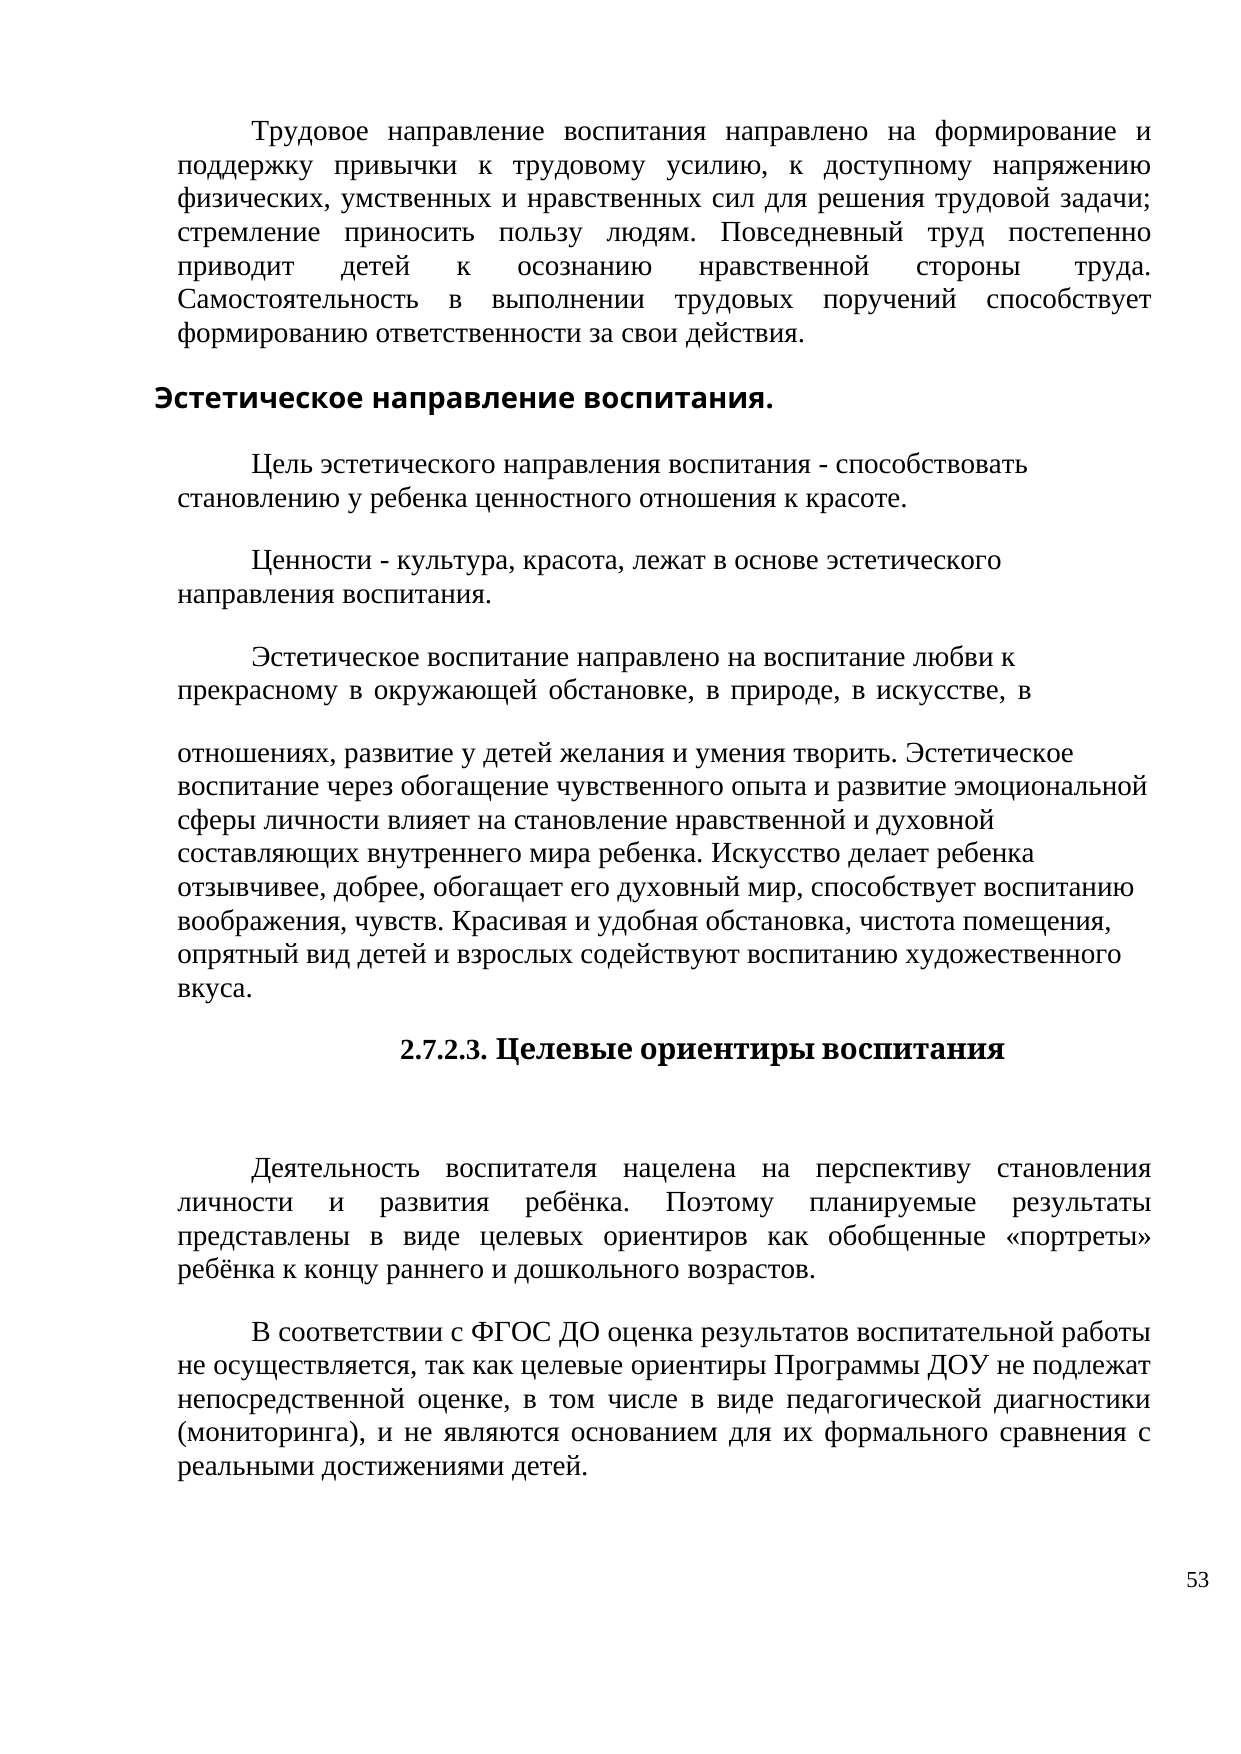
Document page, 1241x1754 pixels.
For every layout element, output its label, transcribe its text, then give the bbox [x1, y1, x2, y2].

subtitle Эстетическое направление воспитания. [154, 377, 1209, 417]
text Ценности - культура, красота, лежат в основе эстетического направления воспитания. [177, 542, 1151, 609]
text Эстетическое воспитание направлено на воспитание любви к прекрасному в окружающей обстановке, в природе, в искусстве, в [177, 639, 1151, 706]
text Трудовое направление воспитания направлено на формирование и поддержку привычки к трудовому усилию, к доступному напряжению физических, умственных и нравственных сил для решения трудовой задачи; стремление приносить пользу людям. Повседневный труд постепенно приводит детей к осознанию нравственной стороны труда. Самостоятельность в выполнении трудовых поручений способствует формированию ответственности за свои действия. [177, 113, 1151, 348]
text Цель эстетического направления воспитания - способствовать становлению у ребенка ценностного отношения к красоте. [177, 446, 1152, 513]
text Деятельность воспитателя нацелена на перспективу становления личности и развития ребёнка. Поэтому планируемые результаты представлены в виде целевых ориентиров как обобщенные «портреты» ребёнка к концу раннего и дошкольного возрастов. [177, 1151, 1152, 1285]
text отношениях, развитие у детей желания и умения творить. Эстетическое воспитание через обогащение чувственного опыта и развитие эмоциональной сферы личности влияет на становление нравственной и духовной составляющих внутреннего мира ребенка. Искусство делает ребенка отзывчивее, добрее, обогащает его духовный мир, способствует воспитанию воображения, чувств. Красивая и удобная обстановка, чистота помещения, опрятный вид детей и взрослых содействуют воспитанию художественного вкуса. [177, 735, 1152, 1003]
text В соответствии с ФГОС ДО оценка результатов воспитательной работы не осуществляется, так как целевые ориентиры Программы ДОУ не подлежат непосредственной оценке, в том числе в виде педагогической диагностики (мониторинга), и не являются основанием для их формального сравнения с реальными достижениями детей. [177, 1314, 1152, 1482]
subtitle Целевые ориентиры воспитания [400, 1032, 1209, 1066]
